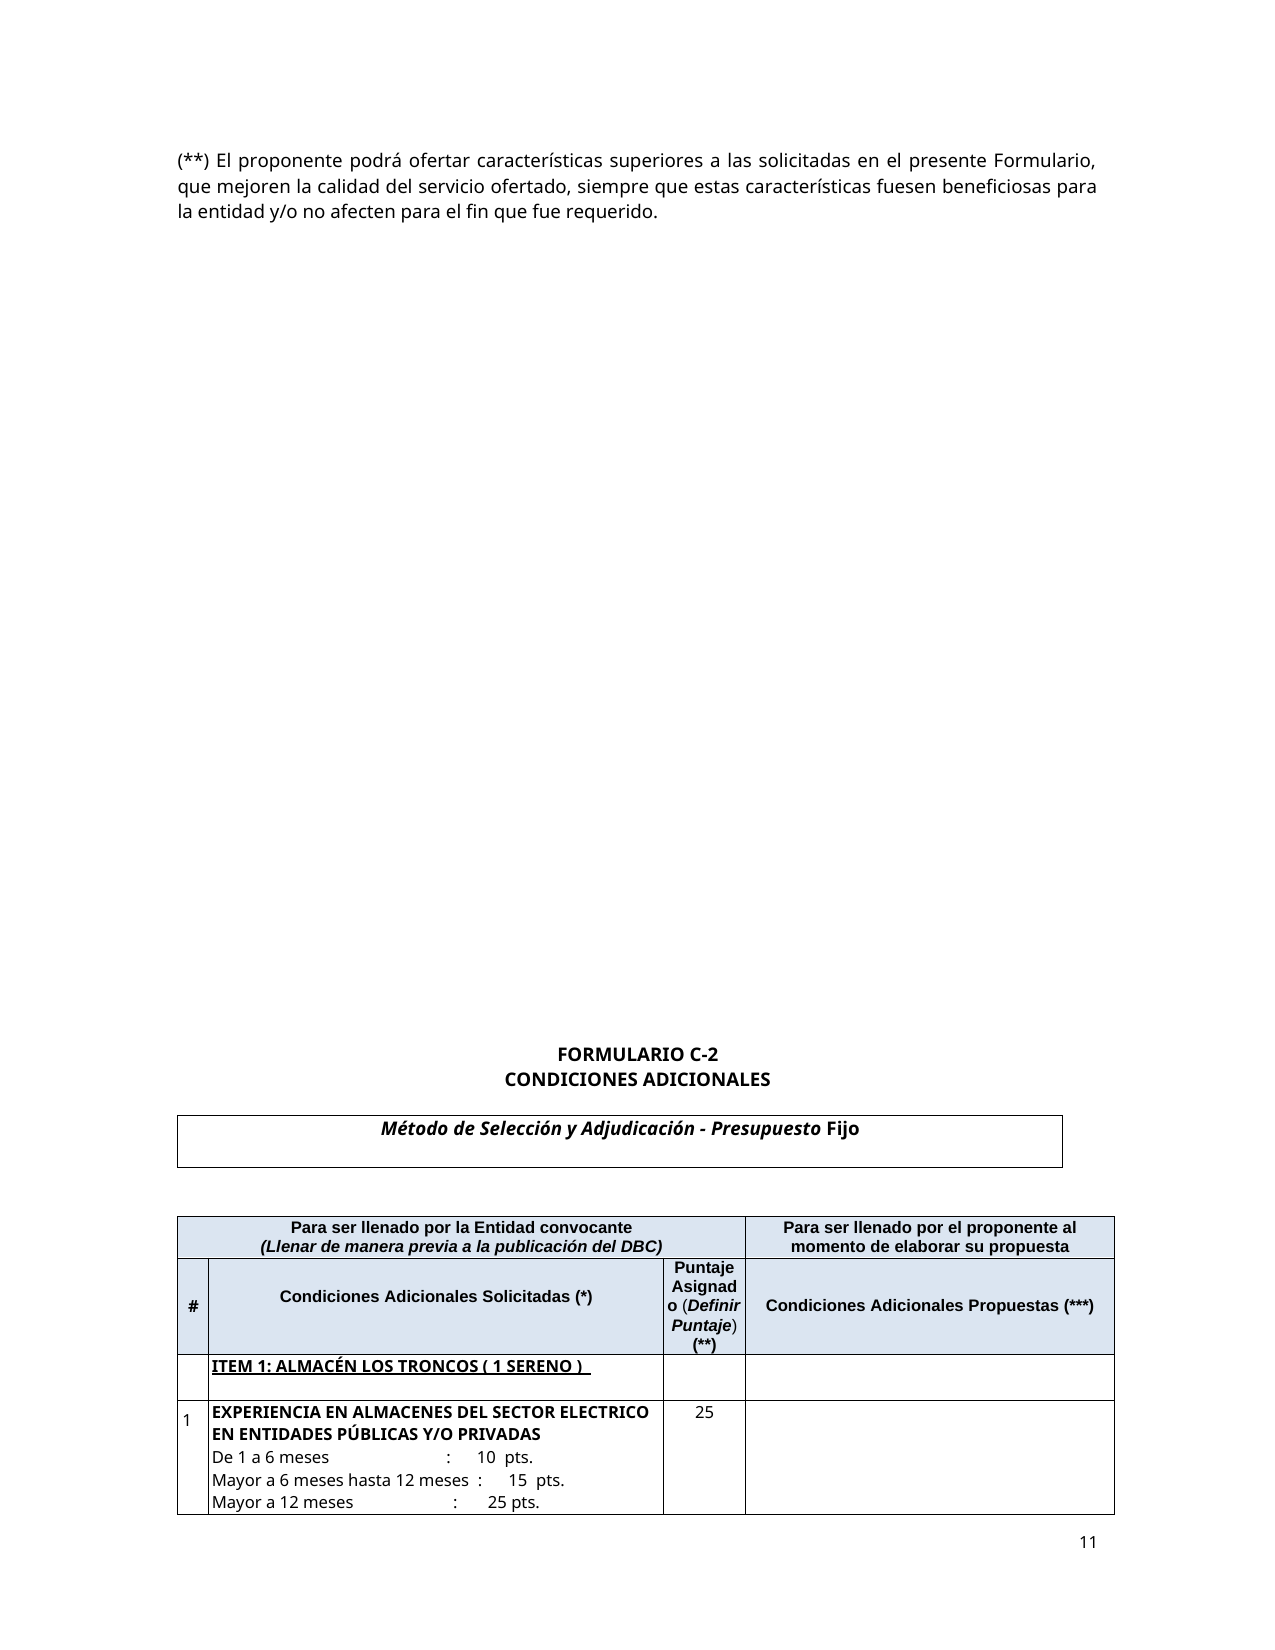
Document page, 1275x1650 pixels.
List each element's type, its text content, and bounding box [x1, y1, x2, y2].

table_cell Condiciones Adicionales Propuestas (***) [746, 1259, 1114, 1354]
table_cell [746, 1401, 1114, 1514]
table_header Para ser llenado por el proponente al momento de elaborar su propuesta [746, 1217, 1114, 1257]
table_cell [746, 1355, 1114, 1400]
text (**) El proponente podrá ofertar características superiores a las solicitadas en el presente Formulario, que mejoren la calidad del servicio ofertado, siempre que estas características fuesen beneficiosas para la entidad y/o no afecten para el fin que fue requerido. [177, 148, 1098, 224]
table_cell [178, 1401, 208, 1514]
table_cell Condiciones Adicionales Solicitadas (*) [209, 1259, 663, 1354]
table_cell [178, 1355, 208, 1400]
text FORMULARIO C-2 [177, 1041, 1098, 1066]
table_cell 25 [664, 1401, 745, 1514]
table_cell [664, 1355, 745, 1400]
table_header Método de Selección y Adjudicación - Presupuesto Fijo [178, 1116, 1062, 1167]
table_cell ITEM 1: ALMACÉN LOS TRONCOS ( 1 SERENO ) [209, 1355, 663, 1400]
text CONDICIONES ADICIONALES [177, 1066, 1098, 1092]
table_header Para ser llenado por la Entidad convocante (Llenar de manera previa a la publicación del DBC) [178, 1217, 745, 1257]
table_cell # [178, 1259, 208, 1354]
table_cell Puntaje Asignado (Definir Puntaje) (**) [664, 1259, 745, 1354]
